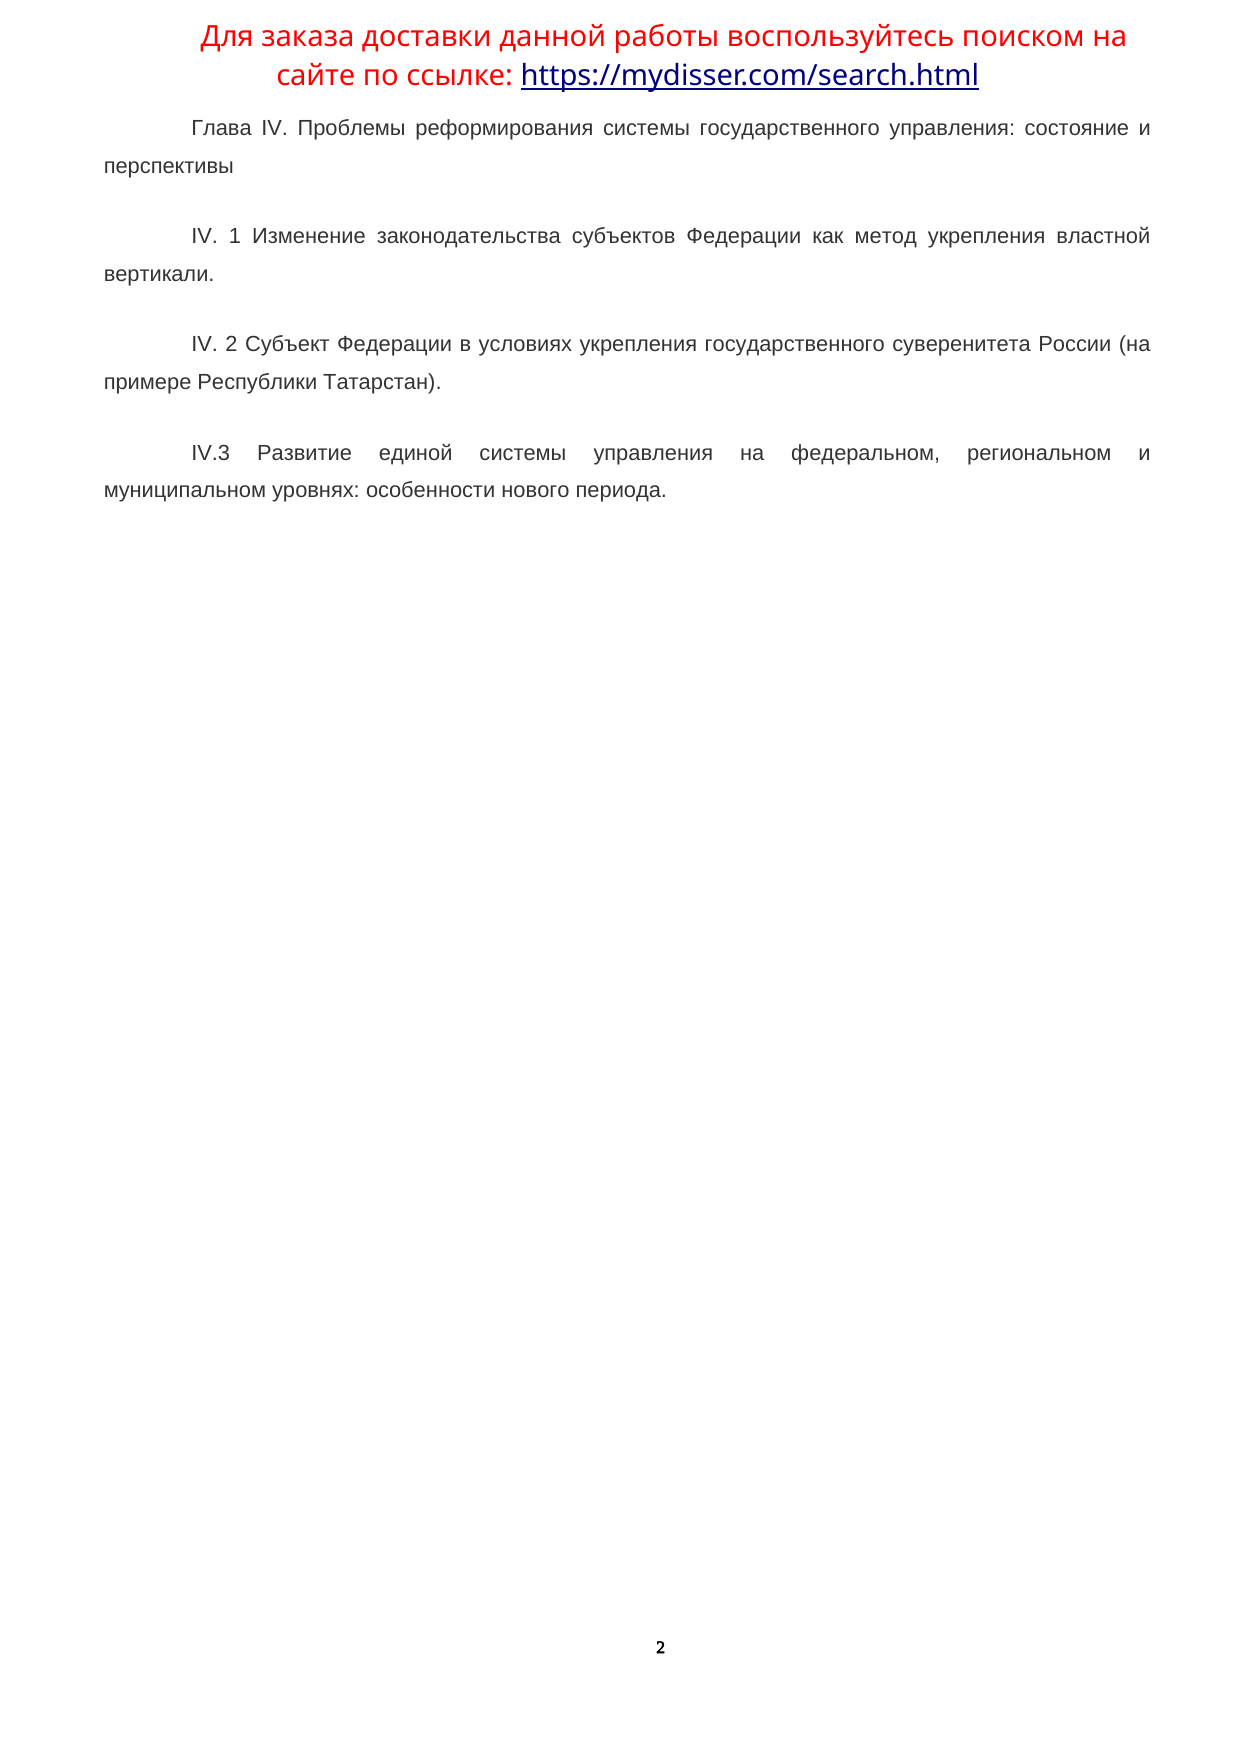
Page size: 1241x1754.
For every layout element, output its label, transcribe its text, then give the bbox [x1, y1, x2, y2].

text IV. 1 Изменение законодательства субъектов Федерации как метод укрепления властной вертикали. [103, 223, 1152, 286]
text IV. 2 Субъект Федерации в условиях укрепления государственного суверенитета России (на примере Республики Татарстан). [103, 331, 1152, 394]
text IV.3 Развитие единой системы управления на федеральном, региональном и муниципальном уровнях: особенности нового периода. [103, 439, 1152, 502]
text Глава IV. Проблемы реформирования системы государственного управления: состояние и перспективы [103, 115, 1152, 178]
